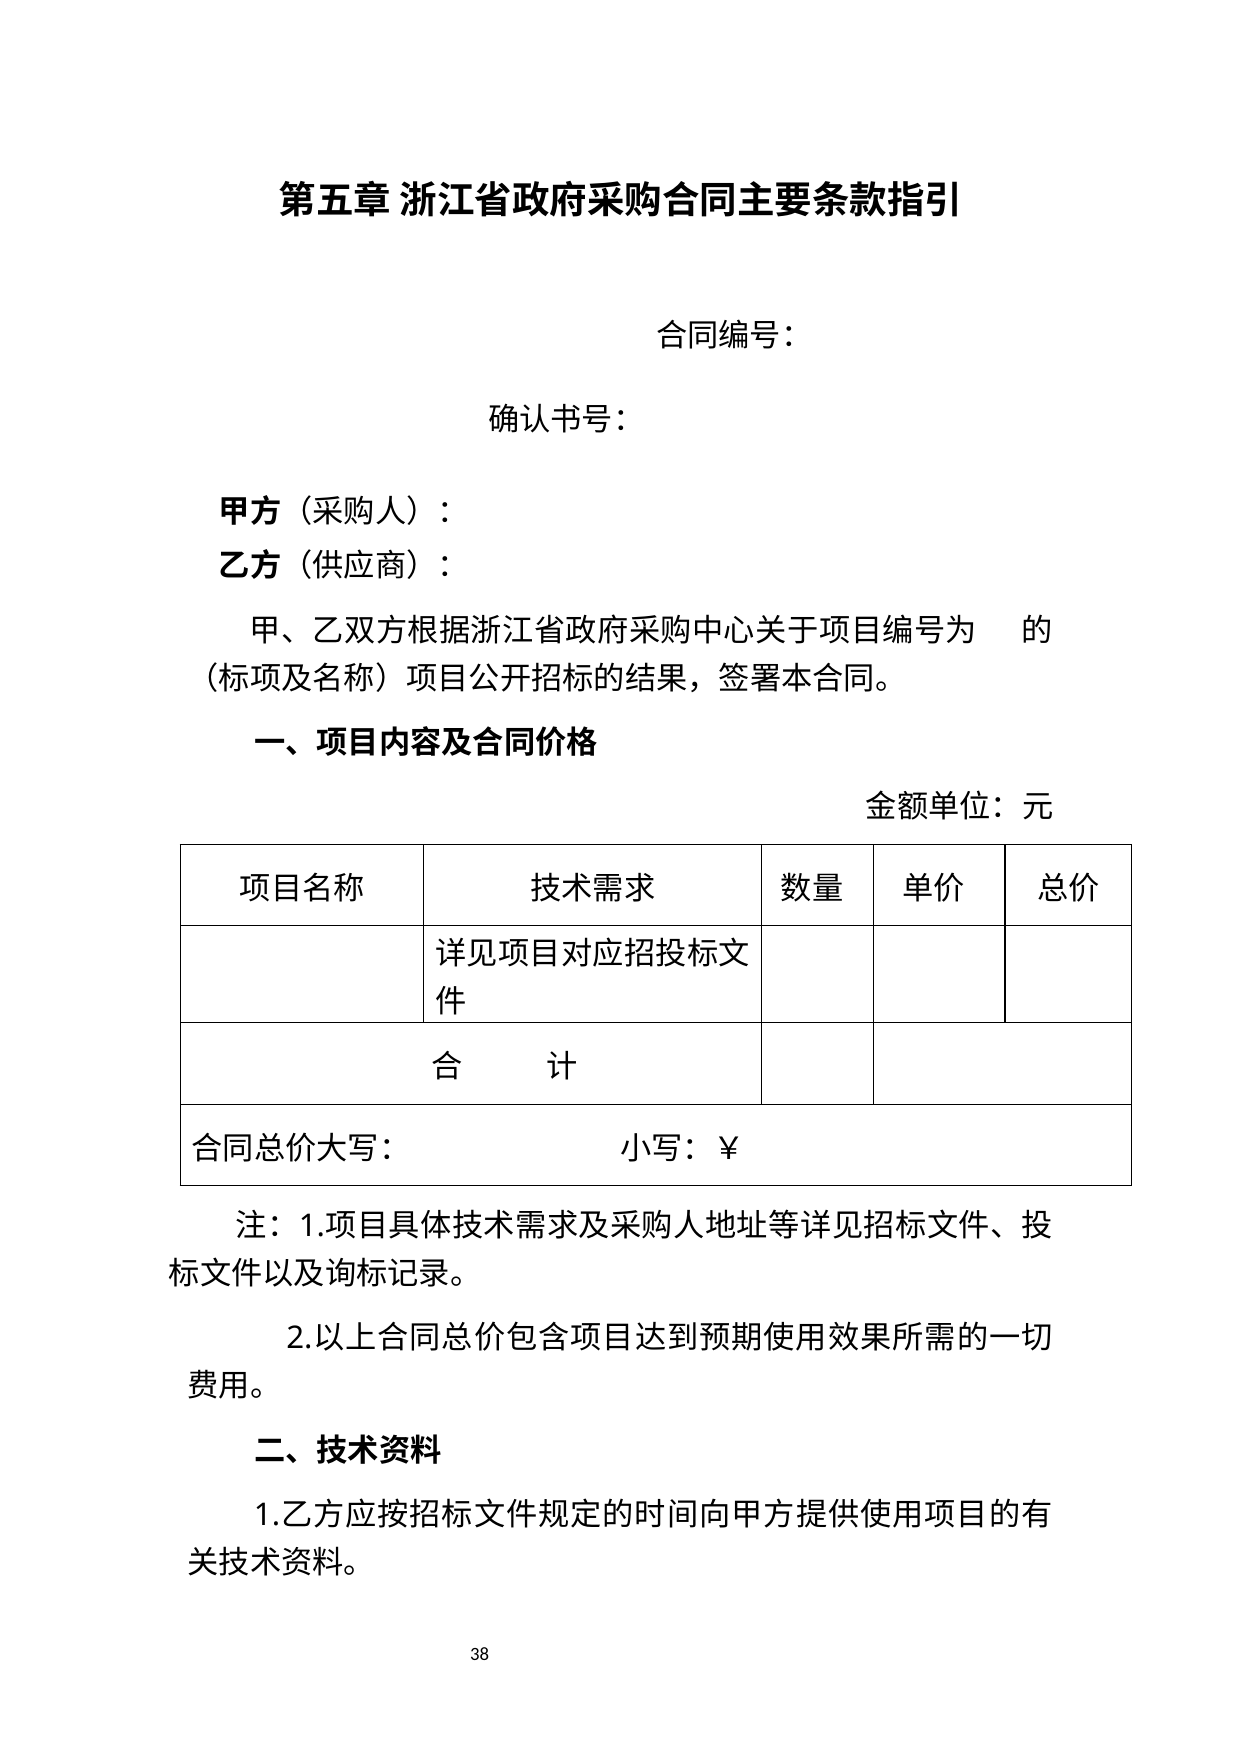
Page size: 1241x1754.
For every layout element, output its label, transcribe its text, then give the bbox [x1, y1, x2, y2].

text 2.以上合同总价包含项目达到预期使用效果所需的一切费用。 [187, 1311, 1053, 1406]
table_cell [874, 926, 1004, 1022]
table_cell [1006, 926, 1131, 1022]
text 1.乙方应按招标文件规定的时间向甲方提供使用项目的有关技术资料。 [187, 1487, 1053, 1583]
table_cell [762, 926, 873, 1022]
table_cell [762, 1023, 873, 1103]
table_header 数量 [762, 845, 873, 925]
text 乙方（供应商）： [187, 533, 1053, 587]
table_header 技术需求 [424, 845, 761, 925]
text 第五章 浙江省政府采购合同主要条款指引 [187, 170, 1053, 224]
text 二、技术资料 [187, 1423, 1053, 1471]
text 金额单位：元 [187, 779, 1053, 827]
text 确认书号： [187, 394, 1053, 440]
text 一、项目内容及合同价格 [187, 715, 1053, 763]
text 合同编号： [187, 310, 1053, 356]
table_header 总价 [1006, 845, 1131, 925]
table_cell 详见项目对应招投标文件 [424, 926, 761, 1022]
table_cell 合 计 [181, 1023, 761, 1103]
text 注：1.项目具体技术需求及采购人地址等详见招标文件、投标文件以及询标记录。 [169, 1198, 1053, 1294]
table_header 单价 [874, 845, 1004, 925]
table_header 项目名称 [181, 845, 423, 925]
table_cell [874, 1023, 1131, 1103]
text 甲方（采购人）： [187, 479, 1053, 533]
text 甲、乙双方根据浙江省政府采购中心关于项目编号为 的（标项及名称）项目公开招标的结果，签署本合同。 [187, 603, 1053, 699]
table_cell [181, 926, 423, 1022]
table_cell 合同总价大写： 小写：￥ [181, 1105, 1131, 1185]
